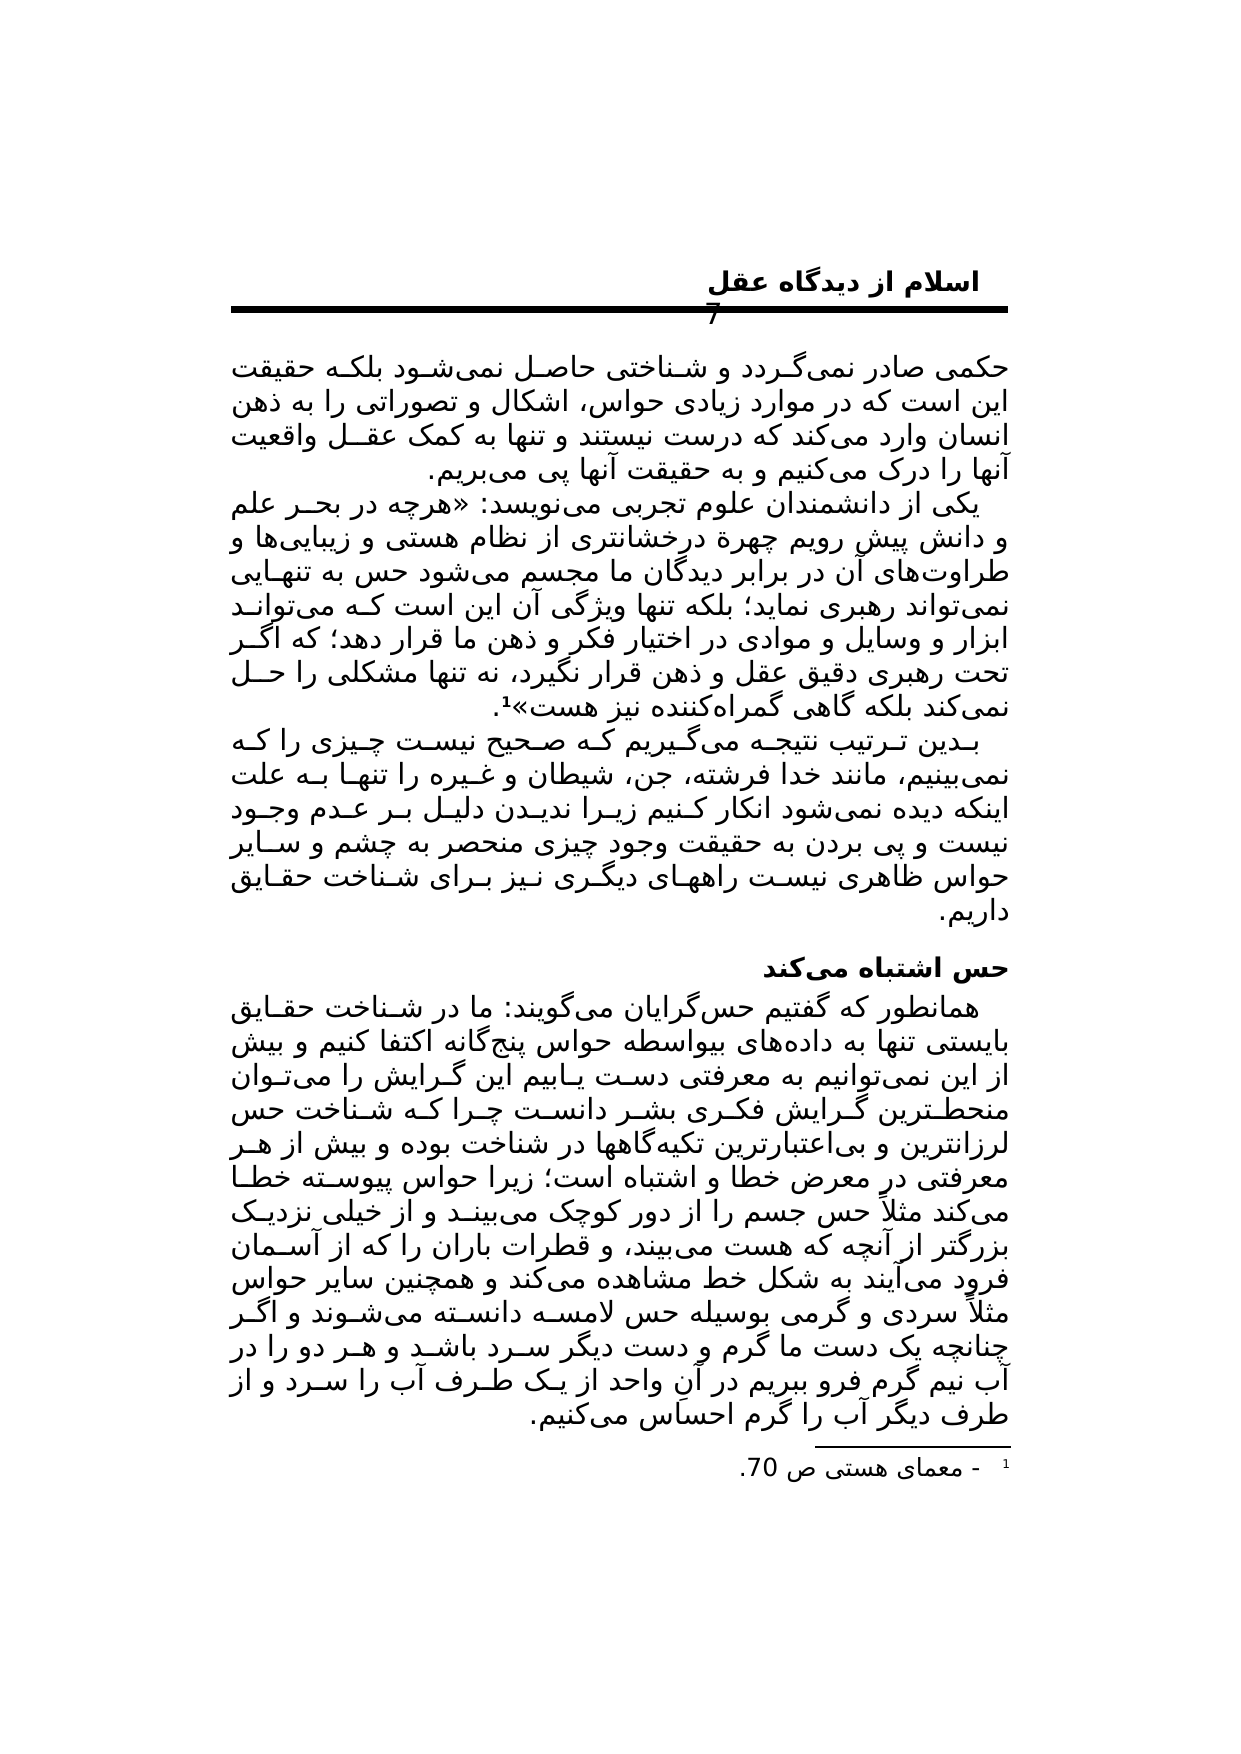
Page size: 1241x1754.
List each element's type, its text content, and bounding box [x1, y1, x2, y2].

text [230, 350, 1010, 486]
text همانطور که گفتیم حس‌گرایان می‌گویند: ما در شناخت حقایق بایستی تنها به داده‌های بیواسطه حواس پنج‌گانه اکتفا کنیم و بیش از این نمی‌توانیم به معرفتی دست یابیم این گرایش را می‌توان منحطترین گرایش فکری بشر دانست چرا که شناخت حس لرزانترین و بی‌اعتبارترین تکیه‌گاهها در شناخت بوده و بیش از هر معرفتی در معرض خطا و اشتباه است؛ زیرا حواس پیوسته خطا می‌کند مثلاً حس جسم را از دور کوچک می‌بیند و از خیلی نزدیک بزرگتر از آنچه که هست می‌بیند، و قطرات باران را که از آسمان فرود می‌‌آیند به شکل خط مشاهده می‌کند و همچنین سایر حواس مثلاً سردی و گرمی بوسیله حس لامسه دانسته می‌شوند و اگر چنانچه یک دست ما گرم و دست دیگر سرد باشد و هر دو را در آب نیم گرم فرو ببریم در آنِ واحد از یک طرف آب را سرد و از طرف دیگر آب را گرم احساس می‌کنیم. [230, 990, 1010, 1432]
text یکی از دانشمندان علوم تجربی می‌نویسد: «هرچه در بحر علم و دانش پیش رویم چهرة درخشانتری از نظام هستی و زیبایی‌ها و طراوت‌های آن در برابر دیدگان ما مجسم می‌شود حس به تنهایی نمی‌تواند رهبری نماید؛ بلکه تنها ویژگی آن این است که می‌تواند ابزار و وسایل و موادی در اختیار فکر و ذهن ما قرار دهد؛ که اگر تحت رهبری دقیق عقل و ذهن قرار نگیرد، نه تنها مشکلی را حل نمی‌کند بلکه گاهی گمراه‌کننده نیز هست». [230, 486, 1010, 724]
text بدین ترتیب نتیجه می‌گیریم که صحیح نیست چیزی را که نمی‌بینیم، مانند خدا فرشته، جن، شیطان و غیره را تنها به علت اینکه دیده نمی‌شود انکار کنیم زیرا ندیدن دلیل بر عدم وجود نیست و پی بردن به حقیقت وجود چیزی منحصر به چشم و سایر حواس ظاهری نیست راههای دیگری نیز برای شناخت حقایق داریم. [230, 724, 1010, 927]
text حس اشتباه می‌کند [230, 952, 1010, 984]
